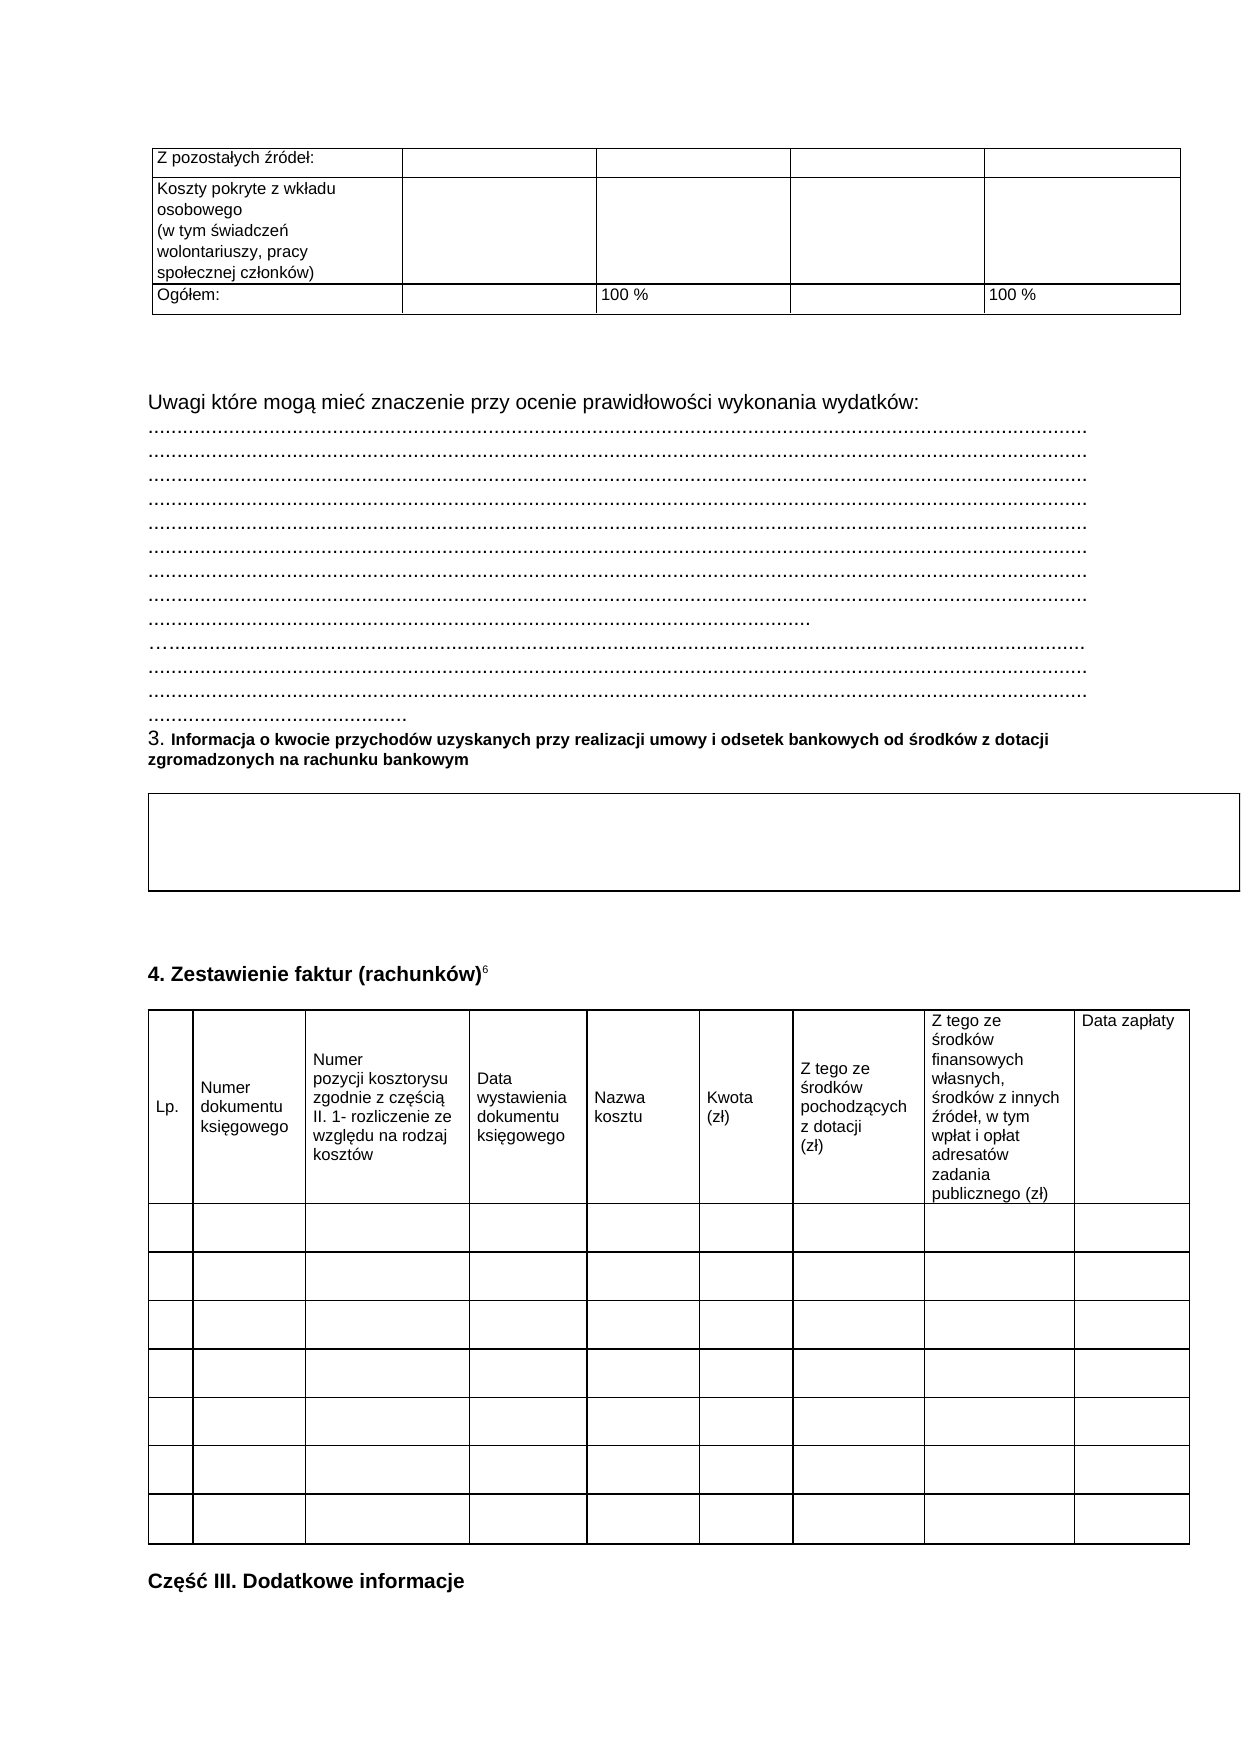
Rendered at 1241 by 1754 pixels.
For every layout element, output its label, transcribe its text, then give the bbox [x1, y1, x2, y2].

table_cell [588, 1350, 699, 1396]
table_cell [925, 1495, 1074, 1543]
table_cell [925, 1253, 1074, 1299]
table_cell [588, 1446, 699, 1493]
table_cell [149, 1398, 192, 1445]
table_header Lp. [149, 1011, 192, 1203]
table_header Data zapłaty [1075, 1011, 1189, 1203]
table_cell [470, 1446, 586, 1493]
table_cell [194, 1495, 305, 1543]
table_cell [985, 178, 1180, 283]
table_cell [794, 1495, 924, 1543]
table_cell [588, 1495, 699, 1543]
table_cell [149, 1446, 192, 1493]
table_cell [194, 1398, 305, 1445]
text 3. Informacja o kwocie przychodów uzyskanych przy realizacji umowy i odsetek bankowych od środków z dotacji zgromadzonych na rachunku bankowym [148, 725, 1093, 768]
table_cell [194, 1350, 305, 1396]
table_cell [1075, 1204, 1189, 1251]
table_cell [149, 1301, 192, 1348]
table_cell Koszty pokryte z wkładu osobowego (w tym świadczeń wolontariuszy, pracy społecznej członków) [153, 178, 402, 283]
table_cell [791, 178, 984, 283]
table_header Data wystawienia dokumentu księgowego [470, 1011, 586, 1203]
table_cell [700, 1253, 792, 1299]
table_cell [925, 1398, 1074, 1445]
table_cell [306, 1350, 469, 1396]
table_cell [588, 1253, 699, 1299]
table_cell [149, 1350, 192, 1396]
table_cell [588, 1204, 699, 1251]
table_cell [470, 1204, 586, 1251]
table_cell [149, 1204, 192, 1251]
table_cell [306, 1495, 469, 1543]
table_cell [194, 1446, 305, 1493]
table_cell [791, 149, 984, 176]
table_cell [470, 1301, 586, 1348]
table_cell [794, 1204, 924, 1251]
table_cell [1075, 1253, 1189, 1299]
table_header Numer pozycji kosztorysu zgodnie z częścią II. 1- rozliczenie ze względu na rodzaj kosztów [306, 1011, 469, 1203]
table_cell [470, 1350, 586, 1396]
table_cell Z pozostałych źródeł: [153, 149, 402, 176]
table_cell [194, 1301, 305, 1348]
table_cell [588, 1301, 699, 1348]
table_cell [470, 1495, 586, 1543]
table_cell [1075, 1446, 1189, 1493]
table_cell [306, 1446, 469, 1493]
table_cell [149, 1495, 192, 1543]
table_cell [925, 1301, 1074, 1348]
table_cell [306, 1253, 469, 1299]
text ...........................................................................................................................................................................................................................................................................................................................................................................................................................................................................................................................................................................................................................................................................................................................................................................................................................................................................................................................................................................................................................................................................................................................................................................................................................................................................................................................................................................................................................................................................….................................................................................................................................................................................................................................................................................................................................................................................................................................................................................................................................................. [148, 414, 1093, 725]
table_cell [403, 285, 596, 313]
table_cell [794, 1350, 924, 1396]
table_cell [794, 1446, 924, 1493]
table_cell [794, 1398, 924, 1445]
table_cell [194, 1204, 305, 1251]
table_cell [588, 1398, 699, 1445]
text 4. Zestawienie faktur (rachunków)6 [148, 961, 1093, 985]
table_cell [700, 1495, 792, 1543]
table_header Z tego ze środków finansowych własnych, środków z innych źródeł, w tym wpłat i opłat adresatów zadania publicznego (zł) [925, 1011, 1074, 1203]
table_cell [700, 1204, 792, 1251]
table_cell [794, 1253, 924, 1299]
table_cell [985, 149, 1180, 176]
table_header Z tego ze środków pochodzących z dotacji (zł) [794, 1011, 924, 1203]
text Uwagi które mogą mieć znaczenie przy ocenie prawidłowości wykonania wydatków: [148, 390, 1093, 414]
table_cell [194, 1253, 305, 1299]
table_cell [403, 149, 596, 176]
table_cell [1075, 1350, 1189, 1396]
text Część III. Dodatkowe informacje [148, 1569, 1093, 1593]
table_cell [149, 1253, 192, 1299]
table_cell [925, 1446, 1074, 1493]
table_cell [1075, 1495, 1189, 1543]
table_cell [700, 1446, 792, 1493]
table_cell [1075, 1398, 1189, 1445]
table_header Kwota (zł) [700, 1011, 792, 1203]
table_cell [925, 1350, 1074, 1396]
table_cell [470, 1253, 586, 1299]
table_cell [700, 1398, 792, 1445]
table_cell [925, 1204, 1074, 1251]
table_cell [597, 149, 790, 176]
table_cell Ogółem: [153, 285, 402, 313]
table_cell [700, 1350, 792, 1396]
table_cell [306, 1204, 469, 1251]
table_cell 100 % [597, 285, 790, 313]
table_cell [403, 178, 596, 283]
table_cell [470, 1398, 586, 1445]
table_cell [794, 1301, 924, 1348]
table_header Nazwa kosztu [588, 1011, 699, 1203]
table_cell [791, 285, 984, 313]
table_header Numer dokumentu księgowego [194, 1011, 305, 1203]
table_cell [597, 178, 790, 283]
table_cell [306, 1301, 469, 1348]
table_cell [1075, 1301, 1189, 1348]
table_cell [700, 1301, 792, 1348]
table_cell 100 % [985, 285, 1180, 313]
table_header [149, 794, 1239, 890]
table_cell [306, 1398, 469, 1445]
